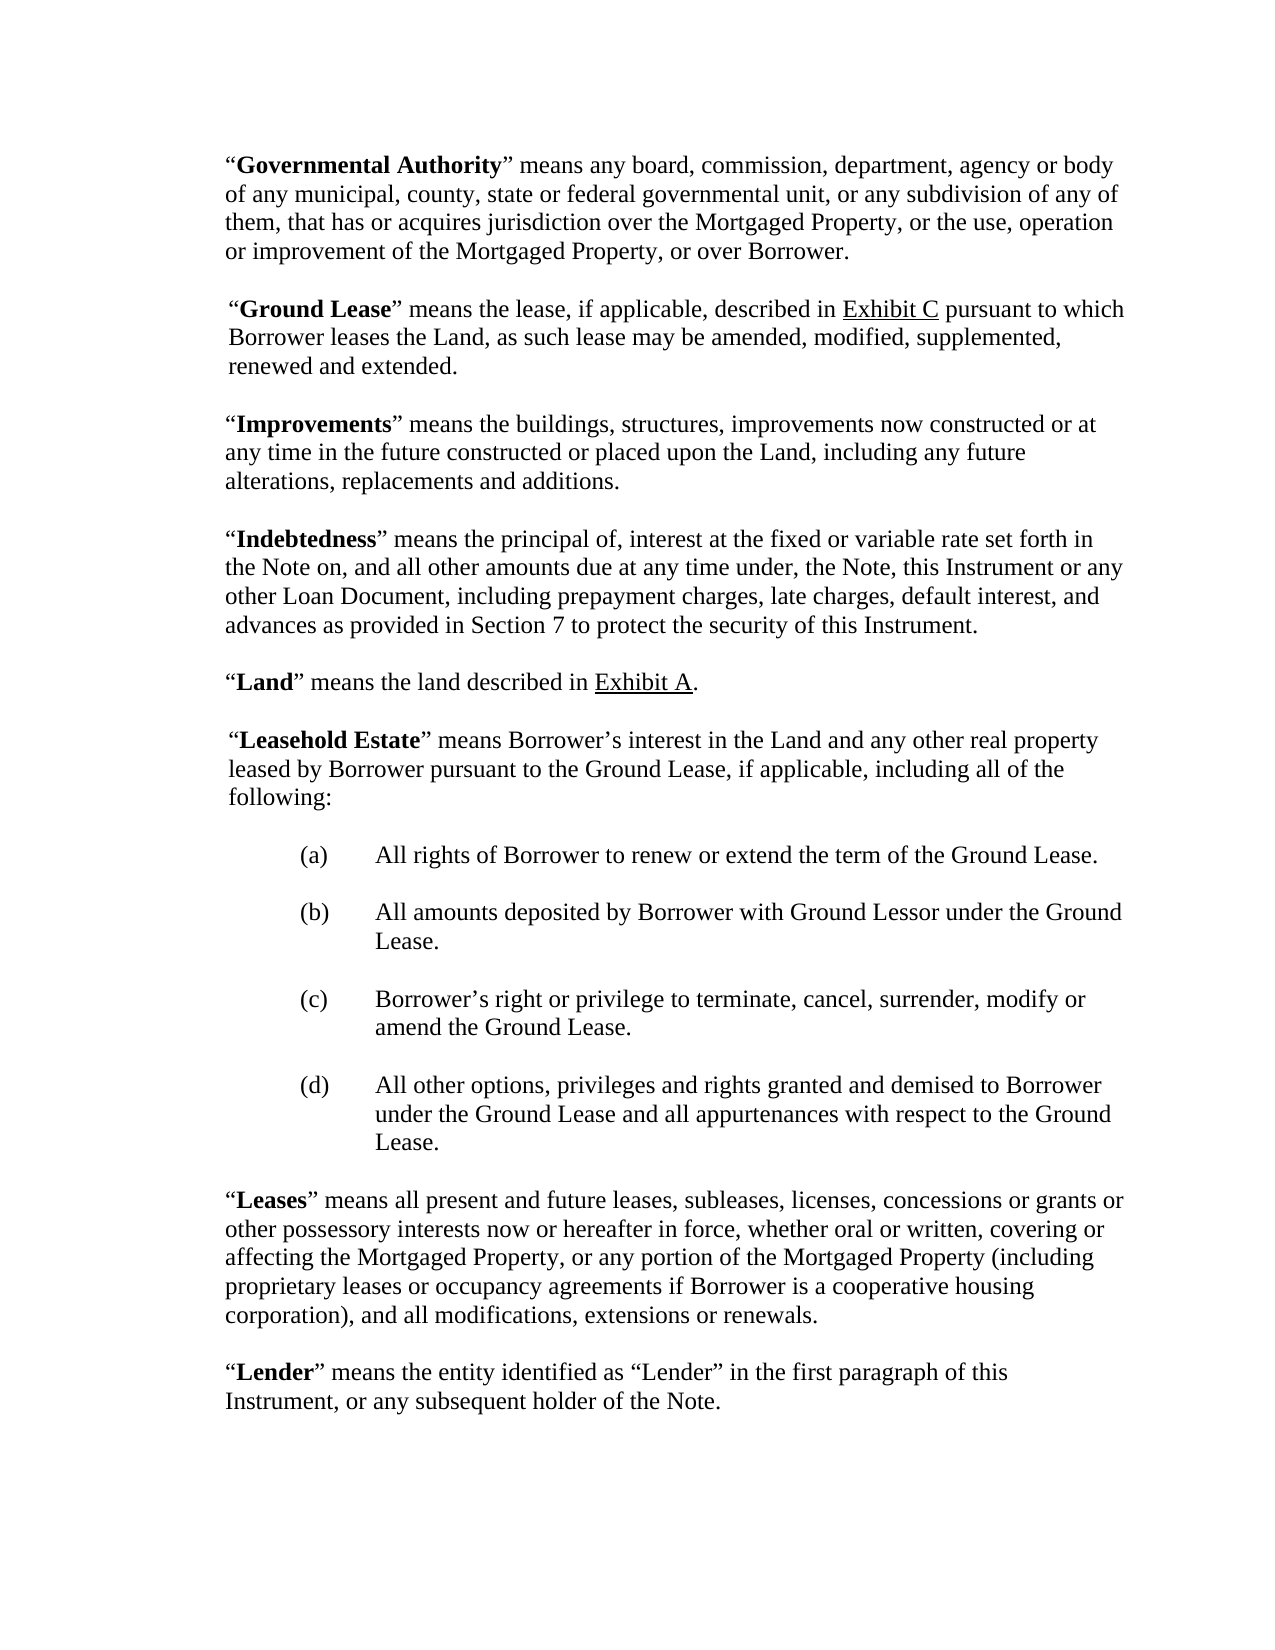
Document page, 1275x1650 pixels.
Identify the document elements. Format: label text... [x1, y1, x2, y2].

text (b) All amounts deposited by Borrower with Ground Lessor under the Ground Lease. [300, 897, 1125, 955]
text “Land” means the land described in Exhibit A. [225, 667, 1125, 696]
text “Governmental Authority” means any board, commission, department, agency or body of any municipal, county, state or federal governmental unit, or any subdivision of any of them, that has or acquires jurisdiction over the Mortgaged Property, or the use, operation or improvement of the Mortgaged Property, or over Borrower. [225, 150, 1125, 265]
text “Lender” means the entity identified as “Lender” in the first paragraph of this Instrument, or any subsequent holder of the Note. [225, 1357, 1125, 1415]
text “Indebtedness” means the principal of, interest at the fixed or variable rate set forth in the Note on, and all other amounts due at any time under, the Note, this Instrument or any other Loan Document, including prepayment charges, late charges, default interest, and advances as provided in Section 7 to protect the security of this Instrument. [225, 524, 1125, 639]
text (a) All rights of Borrower to renew or extend the term of the Ground Lease. [300, 840, 1125, 869]
text (d) All other options, privileges and rights granted and demised to Borrower under the Ground Lease and all appurtenances with respect to the Ground Lease. [300, 1070, 1125, 1156]
text (c) Borrower’s right or privilege to terminate, cancel, surrender, modify or amend the Ground Lease. [300, 984, 1125, 1041]
text “Leasehold Estate” means Borrower’s interest in the Land and any other real property leased by Borrower pursuant to the Ground Lease, if applicable, including all of the following: [228, 725, 1125, 811]
text “Ground Lease” means the lease, if applicable, described in Exhibit C pursuant to which Borrower leases the Land, as such lease may be amended, modified, supplemented, renewed and extended. [228, 294, 1125, 380]
text “Leases” means all present and future leases, subleases, licenses, concessions or grants or other possessory interests now or hereafter in force, whether oral or written, covering or affecting the Mortgaged Property, or any portion of the Mortgaged Property (including proprietary leases or occupancy agreements if Borrower is a cooperative housing corporation), and all modifications, extensions or renewals. [225, 1185, 1125, 1329]
text “Improvements” means the buildings, structures, improvements now constructed or at any time in the future constructed or placed upon the Land, including any future alterations, replacements and additions. [225, 409, 1125, 495]
